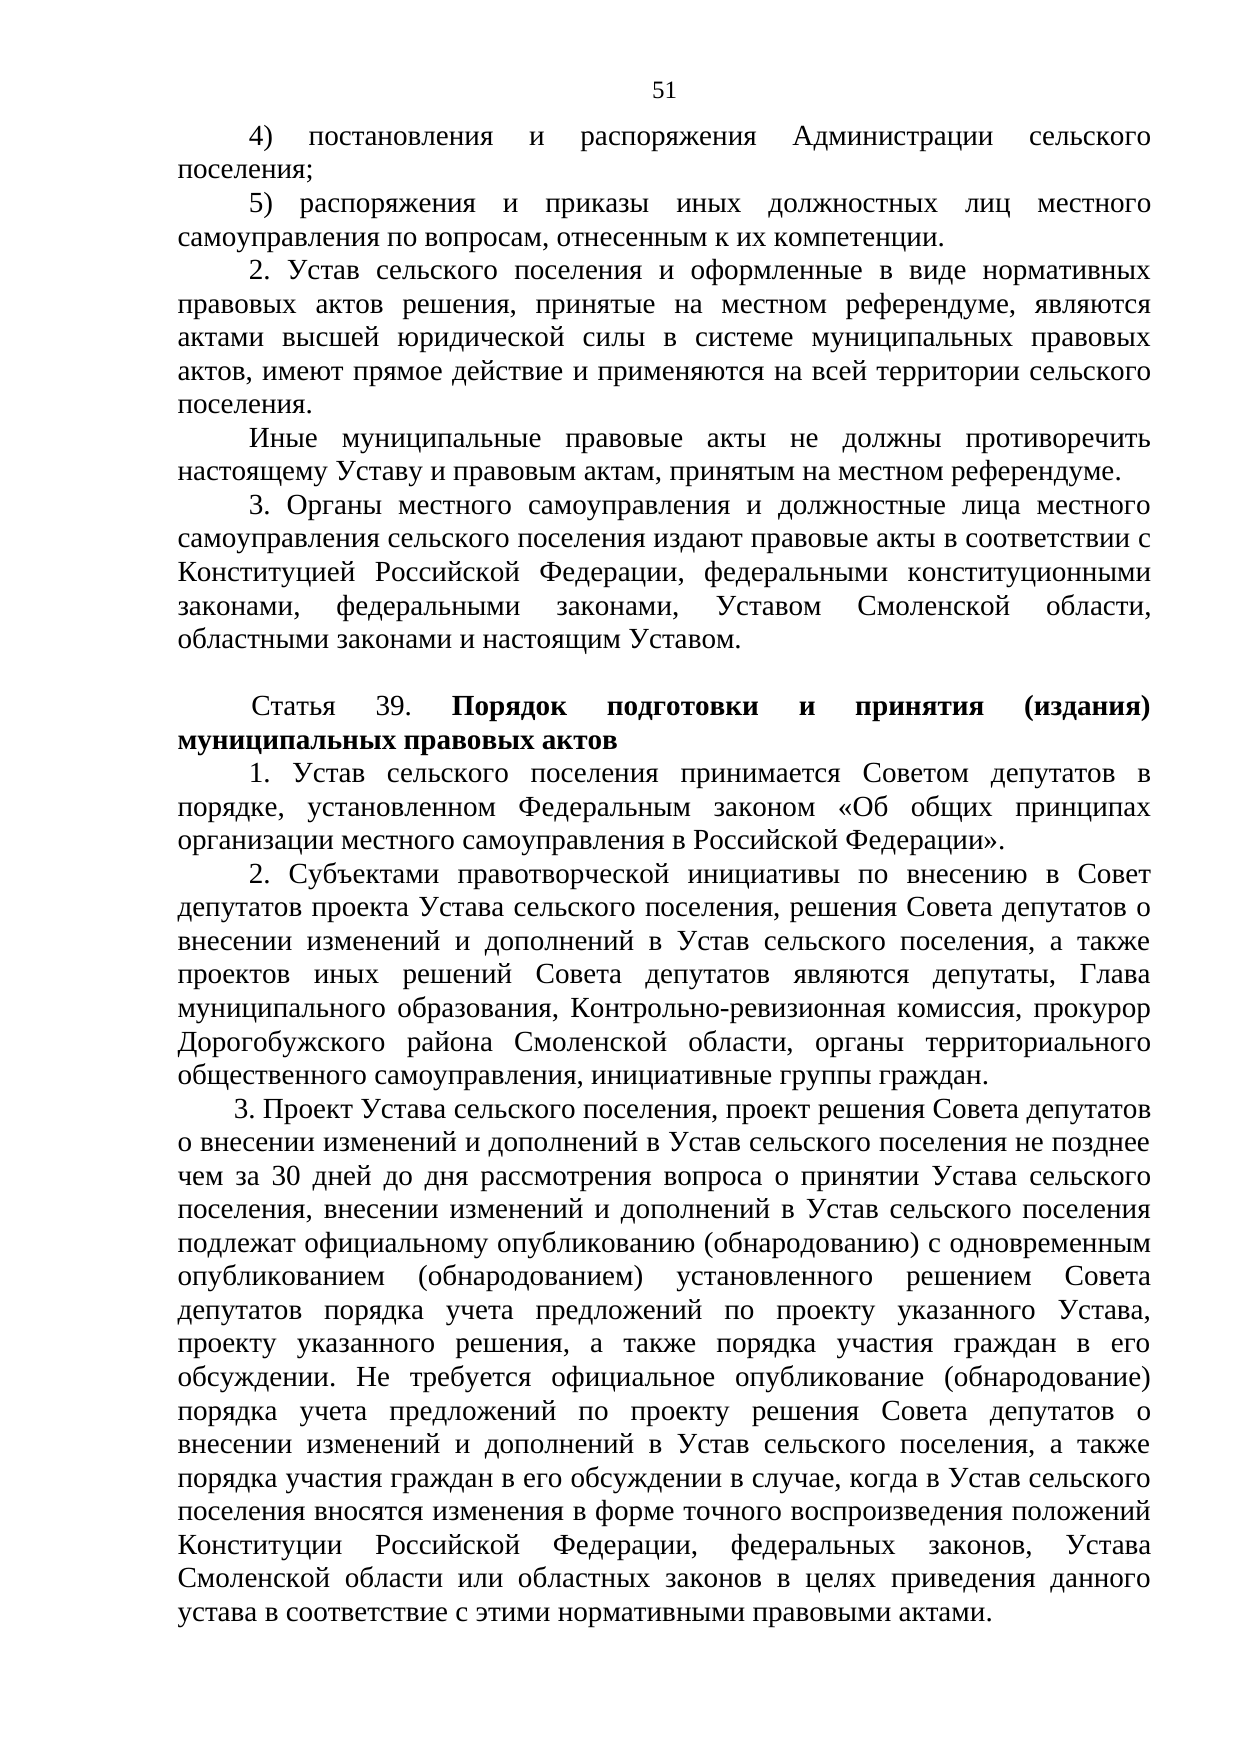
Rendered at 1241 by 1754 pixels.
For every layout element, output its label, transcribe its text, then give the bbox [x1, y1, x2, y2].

text 5) распоряжения и приказы иных должностных лиц местного самоуправления по вопросам, отнесенным к их компетенции. [177, 185, 1152, 252]
text 3. Проект Устава сельского поселения, проект решения Совета депутатов о внесении изменений и дополнений в Устав сельского поселения не позднее чем за 30 дней до дня рассмотрения вопроса о принятии Устава сельского поселения, внесении изменений и дополнений в Устав сельского поселения подлежат официальному опубликованию (обнародованию) с одновременным опубликованием (обнародованием) установленного решением Совета депутатов порядка учета предложений по проекту указанного Устава, проекту указанного решения, а также порядка участия граждан в его обсуждении. Не требуется официальное опубликование (обнародование) порядка учета предложений по проекту решения Совета депутатов о внесении изменений и дополнений в Устав сельского поселения, а также порядка участия граждан в его обсуждении в случае, когда в Устав сельского поселения вносятся изменения в форме точного воспроизведения положений Конституции Российской Федерации, федеральных законов, Устава Смоленской области или областных законов в целях приведения данного устава в соответствие с этими нормативными правовыми актами. [177, 1091, 1152, 1627]
text Статья 39. Порядок подготовки и принятия (издания) муниципальных правовых актов [177, 688, 1152, 755]
text 3. Органы местного самоуправления и должностные лица местного самоуправления сельского поселения издают правовые акты в соответствии с Конституцией Российской Федерации, федеральными конституционными законами, федеральными законами, Уставом Смоленской области, областными законами и настоящим Уставом. [177, 487, 1152, 655]
text Иные муниципальные правовые акты не должны противоречить настоящему Уставу и правовым актам, принятым на местном референдуме. [177, 420, 1152, 487]
text 2. Устав сельского поселения и оформленные в виде нормативных правовых актов решения, принятые на местном референдуме, являются актами высшей юридической силы в системе муниципальных правовых актов, имеют прямое действие и применяются на всей территории сельского поселения. [177, 252, 1152, 420]
text 4) постановления и распоряжения Администрации сельского поселения; [177, 118, 1152, 185]
text 2. Субъектами правотворческой инициативы по внесению в Совет депутатов проекта Устава сельского поселения, решения Совета депутатов о внесении изменений и дополнений в Устав сельского поселения, а также проектов иных решений Совета депутатов являются депутаты, Глава муниципального образования, Контрольно-ревизионная комиссия, прокурор Дорогобужского района Смоленской области, органы территориального общественного самоуправления, инициативные группы граждан. [177, 856, 1152, 1091]
text 1. Устав сельского поселения принимается Советом депутатов в порядке, установленном Федеральным законом «Об общих принципах организации местного самоуправления в Российской Федерации». [177, 755, 1152, 856]
